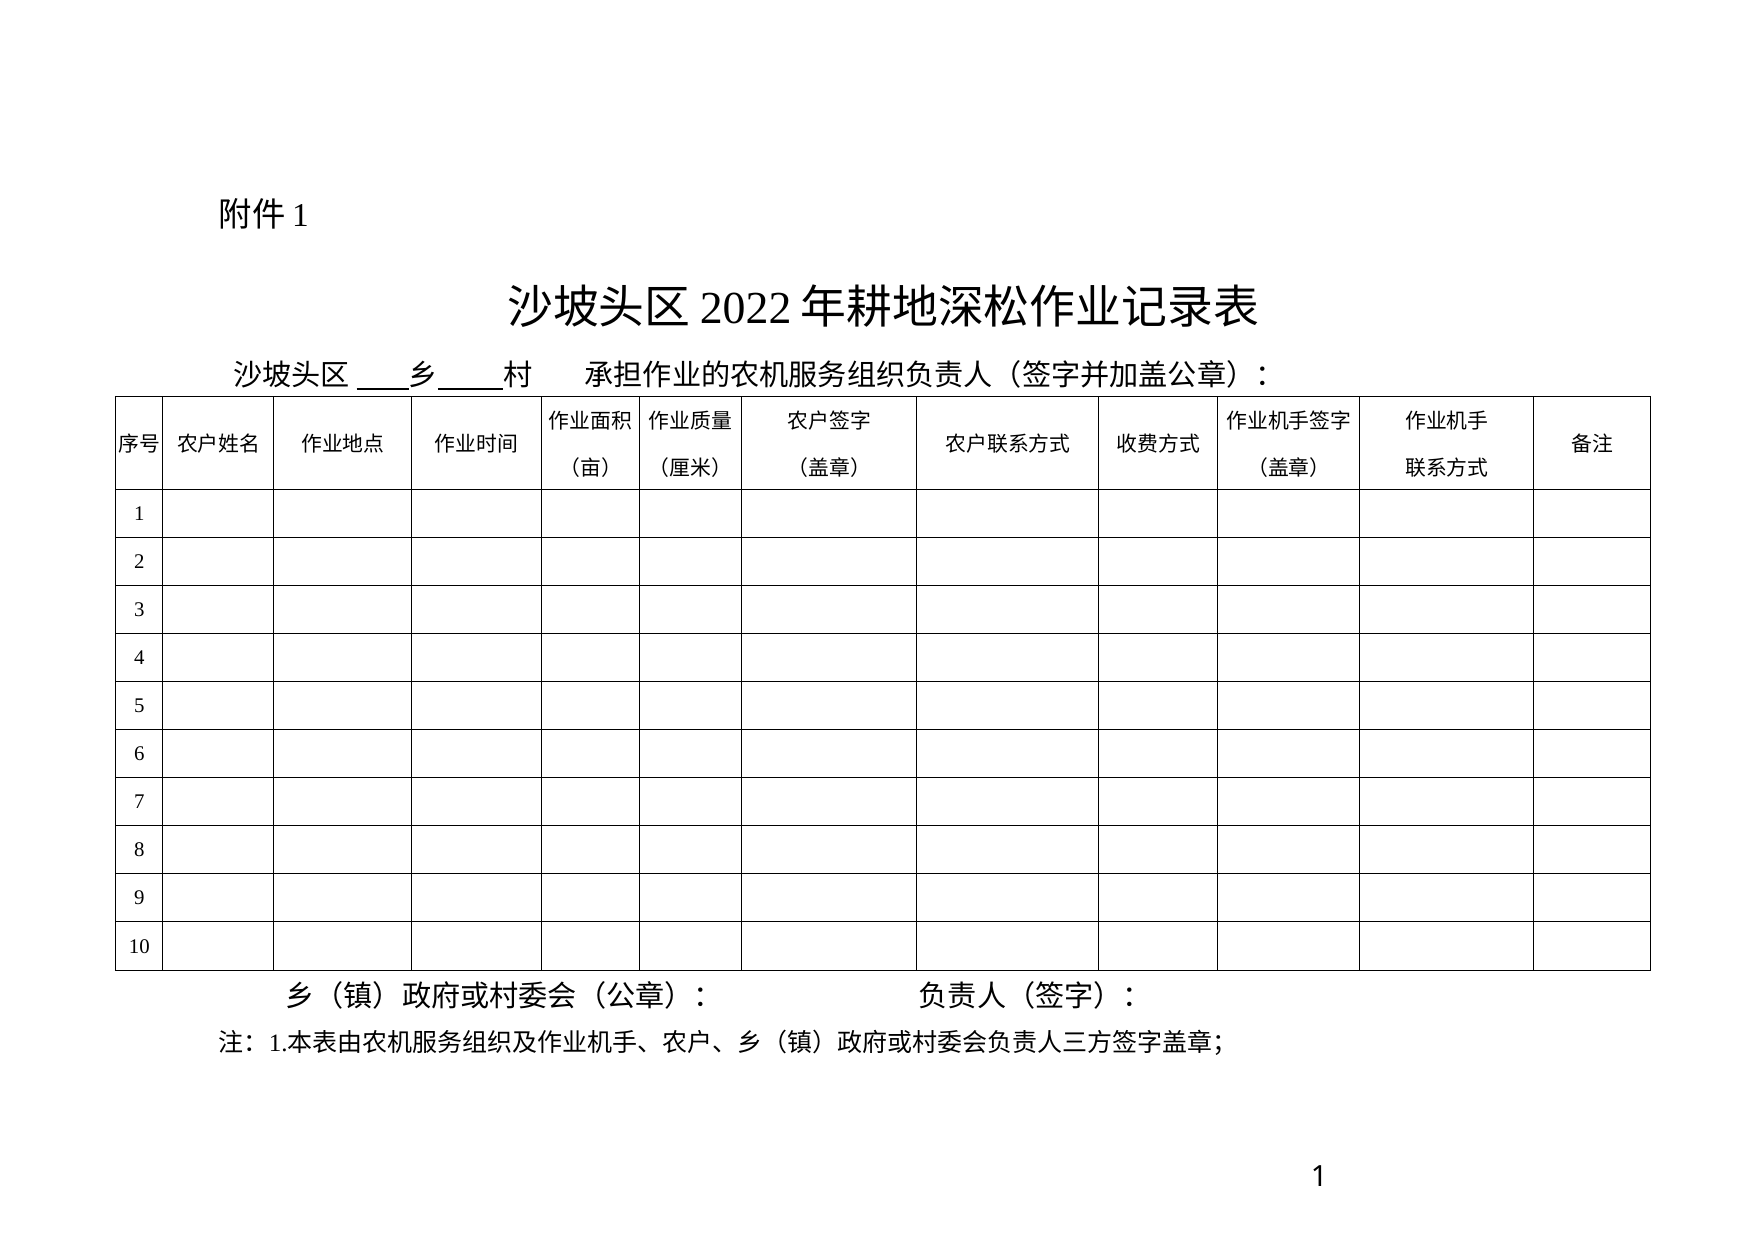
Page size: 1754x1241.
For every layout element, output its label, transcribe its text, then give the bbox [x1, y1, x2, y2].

table_cell [917, 826, 1098, 873]
table_header 作业面积 （亩） [542, 397, 639, 489]
table_cell [412, 922, 541, 970]
table_cell [163, 874, 273, 921]
table_cell [1360, 730, 1533, 777]
table_cell [542, 730, 639, 777]
table_cell [1360, 922, 1533, 970]
table_cell 2 [116, 538, 162, 585]
table_cell [1534, 826, 1650, 873]
table_cell [274, 538, 411, 585]
table_cell [542, 490, 639, 537]
table_cell [1534, 730, 1650, 777]
text 注：1.本表由农机服务组织及作业机手、农户、乡（镇）政府或村委会负责人三方签字盖章； [218, 1017, 1547, 1063]
table_header 作业质量 （厘米） [640, 397, 741, 489]
table_cell [274, 490, 411, 537]
table_cell [640, 826, 741, 873]
table_cell [742, 634, 916, 681]
table_cell [274, 634, 411, 681]
table_cell 1 [116, 490, 162, 537]
table_cell [742, 874, 916, 921]
table_cell [163, 826, 273, 873]
table_cell [1534, 682, 1650, 729]
table_cell [640, 778, 741, 825]
table_cell [640, 634, 741, 681]
table_cell [1099, 634, 1217, 681]
table_cell [640, 490, 741, 537]
table_cell [917, 874, 1098, 921]
table_cell 9 [116, 874, 162, 921]
table_cell [274, 730, 411, 777]
table_cell [412, 778, 541, 825]
table_cell [274, 874, 411, 921]
table_cell [917, 922, 1098, 970]
table_cell [1099, 538, 1217, 585]
table_cell [1218, 874, 1359, 921]
table_cell [1534, 874, 1650, 921]
table_cell [412, 682, 541, 729]
table_cell [742, 730, 916, 777]
table_header 备注 [1534, 397, 1650, 489]
table_cell 5 [116, 682, 162, 729]
table_cell [1218, 586, 1359, 633]
table_cell [412, 538, 541, 585]
table_cell [163, 634, 273, 681]
table_cell 4 [116, 634, 162, 681]
table_header 收费方式 [1099, 397, 1217, 489]
table_cell [1360, 874, 1533, 921]
table_cell [1099, 586, 1217, 633]
table_cell 8 [116, 826, 162, 873]
table_cell [163, 682, 273, 729]
table_header 作业时间 [412, 397, 541, 489]
table_cell [1099, 922, 1217, 970]
table_cell [1218, 778, 1359, 825]
table_cell [1534, 778, 1650, 825]
table_cell [917, 490, 1098, 537]
table_cell [742, 586, 916, 633]
table_cell [1218, 826, 1359, 873]
table_cell [1534, 586, 1650, 633]
table_cell [742, 826, 916, 873]
table_cell [1534, 634, 1650, 681]
table_cell [1099, 826, 1217, 873]
table_cell [412, 586, 541, 633]
table_cell [412, 634, 541, 681]
table_cell [163, 922, 273, 970]
table_cell [1218, 682, 1359, 729]
table_cell [640, 730, 741, 777]
table_cell [1360, 490, 1533, 537]
text 沙坡头区2022年耕地深松作业记录表 [218, 258, 1547, 350]
text 附件1 [218, 166, 1547, 258]
table_cell [274, 586, 411, 633]
table_cell [1099, 874, 1217, 921]
table_cell [1534, 490, 1650, 537]
table_cell 6 [116, 730, 162, 777]
table_cell [917, 730, 1098, 777]
table_cell [1218, 634, 1359, 681]
table_cell [640, 682, 741, 729]
table_header 作业机手签字 （盖章） [1218, 397, 1359, 489]
table_cell [640, 538, 741, 585]
table_cell [917, 682, 1098, 729]
table_cell 3 [116, 586, 162, 633]
table_cell [742, 922, 916, 970]
table_cell [163, 586, 273, 633]
table_cell [742, 682, 916, 729]
table_cell [640, 922, 741, 970]
table_cell [274, 778, 411, 825]
table_cell [742, 538, 916, 585]
table_cell [640, 586, 741, 633]
table_cell [274, 922, 411, 970]
table_header 作业机手 联系方式 [1360, 397, 1533, 489]
table_cell [1360, 634, 1533, 681]
table_cell [542, 778, 639, 825]
table_cell [640, 874, 741, 921]
table_cell [1218, 922, 1359, 970]
table_cell [1360, 538, 1533, 585]
text 沙坡头区 乡 村 承担作业的农机服务组织负责人（签字并加盖公章）： [218, 350, 1547, 396]
table_cell [1360, 826, 1533, 873]
table_cell [742, 778, 916, 825]
table_cell [1360, 586, 1533, 633]
table_cell [742, 490, 916, 537]
table_cell [1218, 538, 1359, 585]
table_cell [1218, 730, 1359, 777]
table_cell [1099, 682, 1217, 729]
table_cell [917, 634, 1098, 681]
table_cell [1099, 490, 1217, 537]
table_cell [163, 730, 273, 777]
table_cell [163, 490, 273, 537]
table_cell 10 [116, 922, 162, 970]
table_header 农户签字 （盖章） [742, 397, 916, 489]
table_cell 7 [116, 778, 162, 825]
table_cell [412, 490, 541, 537]
table_cell [1099, 778, 1217, 825]
table_cell [412, 826, 541, 873]
table_cell [542, 682, 639, 729]
table_cell [1534, 922, 1650, 970]
text 乡（镇）政府或村委会（公章）： 负责人（签字）： [218, 971, 1547, 1017]
table_cell [542, 826, 639, 873]
table_cell [1360, 778, 1533, 825]
table_cell [917, 538, 1098, 585]
table_cell [163, 778, 273, 825]
table_header 作业地点 [274, 397, 411, 489]
table_cell [542, 874, 639, 921]
table_cell [274, 682, 411, 729]
table_cell [412, 730, 541, 777]
table_header 农户联系方式 [917, 397, 1098, 489]
table_cell [1534, 538, 1650, 585]
table_cell [542, 586, 639, 633]
table_cell [1099, 730, 1217, 777]
table_cell [163, 538, 273, 585]
table_cell [917, 586, 1098, 633]
table_cell [542, 634, 639, 681]
table_header 序号 [116, 397, 162, 489]
table_cell [917, 778, 1098, 825]
table_cell [542, 922, 639, 970]
table_cell [542, 538, 639, 585]
table_cell [274, 826, 411, 873]
table_header 农户姓名 [163, 397, 273, 489]
table_cell [412, 874, 541, 921]
table_cell [1360, 682, 1533, 729]
table_cell [1218, 490, 1359, 537]
